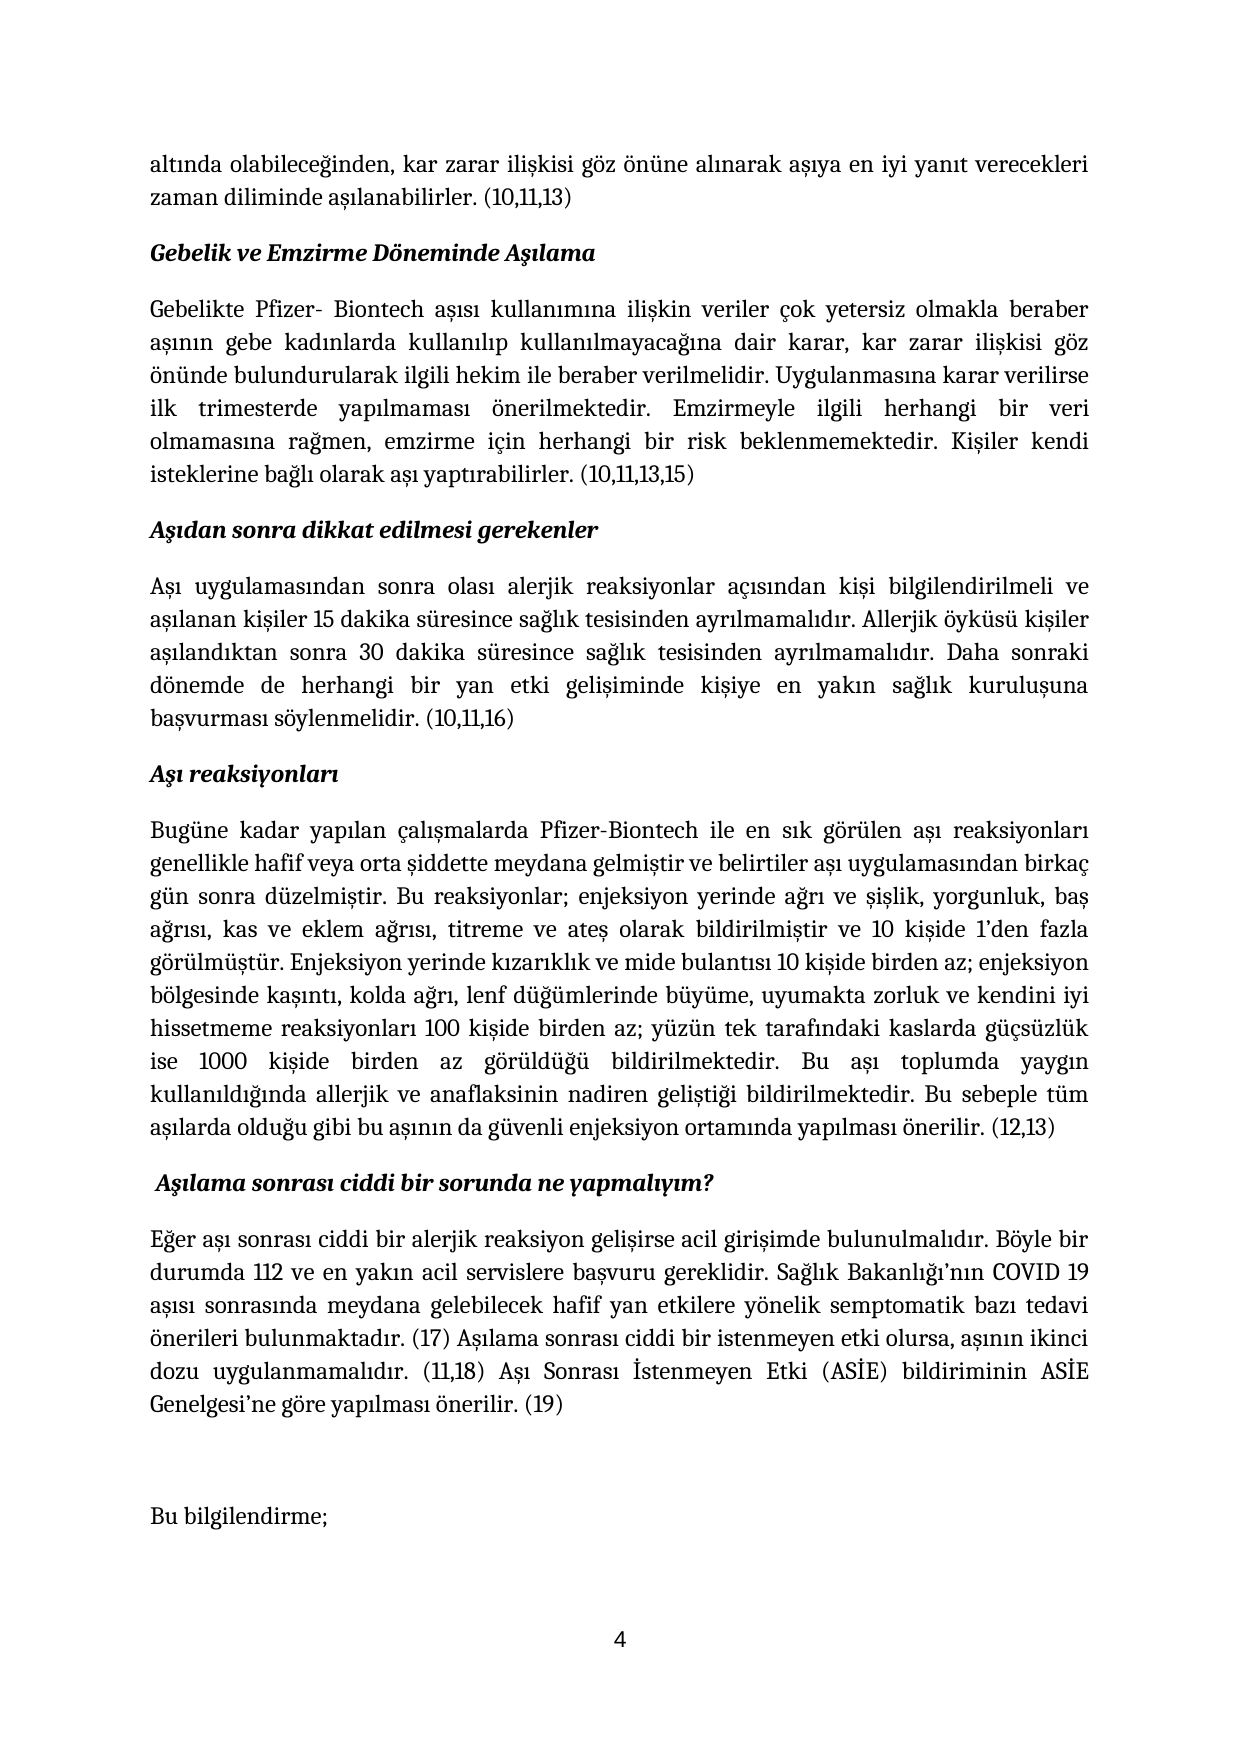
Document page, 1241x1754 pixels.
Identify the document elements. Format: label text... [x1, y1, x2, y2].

text Aşılama sonrası ciddi bir sorunda ne yapmalıyım? [150, 1169, 1090, 1198]
text Gebelik ve Emzirme Döneminde Aşılama [150, 239, 1090, 268]
text Aşı uygulamasından sonra olası alerjik reaksiyonlar açısından kişi bilgilendirilmeli ve aşılanan kişiler 15 dakika süresince sağlık tesisinden ayrılmamalıdır. Allerjik öyküsü kişiler aşılandıktan sonra 30 dakika süresince sağlık tesisinden ayrılmamalıdır. Daha sonraki dönemde de herhangi bir yan etki gelişiminde kişiye en yakın sağlık kuruluşuna başvurması söylenmelidir. (10,11,16) [150, 572, 1090, 733]
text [150, 150, 1090, 212]
text Bugüne kadar yapılan çalışmalarda Pfizer-Biontech ile en sık görülen aşı reaksiyonları genellikle hafif veya orta şiddette meydana gelmiştir ve belirtiler aşı uygulamasından birkaç gün sonra düzelmiştir. Bu reaksiyonlar; enjeksiyon yerinde ağrı ve şişlik, yorgunluk, baş ağrısı, kas ve eklem ağrısı, titreme ve ateş olarak bildirilmiştir ve 10 kişide 1’den fazla görülmüştür. Enjeksiyon yerinde kızarıklık ve mide bulantısı 10 kişide birden az; enjeksiyon bölgesinde kaşıntı, kolda ağrı, lenf düğümlerinde büyüme, uyumakta zorluk ve kendini iyi hissetmeme reaksiyonları 100 kişide birden az; yüzün tek tarafındaki kaslarda güçsüzlük ise 1000 kişide birden az görüldüğü bildirilmektedir. Bu aşı toplumda yaygın kullanıldığında allerjik ve anaflaksinin nadiren geliştiği bildirilmektedir. Bu sebeple tüm aşılarda olduğu gibi bu aşının da güvenli enjeksiyon ortamında yapılması önerilir. (12,13) [150, 816, 1090, 1142]
text Aşıdan sonra dikkat edilmesi gerekenler [150, 516, 1090, 545]
text Gebelikte Pfizer- Biontech aşısı kullanımına ilişkin veriler çok yetersiz olmakla beraber aşının gebe kadınlarda kullanılıp kullanılmayacağına dair karar, kar zarar ilişkisi göz önünde bulundurularak ilgili hekim ile beraber verilmelidir. Uygulanmasına karar verilirse ilk trimesterde yapılmaması önerilmektedir. Emzirmeyle ilgili herhangi bir veri olmamasına rağmen, emzirme için herhangi bir risk beklenmemektedir. Kişiler kendi isteklerine bağlı olarak aşı yaptırabilirler. (10,11,13,15) [150, 295, 1090, 489]
text Eğer aşı sonrası ciddi bir alerjik reaksiyon gelişirse acil girişimde bulunulmalıdır. Böyle bir durumda 112 ve en yakın acil servislere başvuru gereklidir. Sağlık Bakanlığı’nın COVID 19 aşısı sonrasında meydana gelebilecek hafif yan etkilere yönelik semptomatik bazı tedavi önerileri bulunmaktadır. (17) Aşılama sonrası ciddi bir istenmeyen etki olursa, aşının ikinci dozu uygulanmamalıdır. (11,18) Aşı Sonrası İstenmeyen Etki (ASİE) bildiriminin ASİE Genelgesi’ne göre yapılması önerilir. (19) [150, 1225, 1090, 1419]
text Bu bilgilendirme; [150, 1502, 1090, 1531]
text Aşı reaksiyonları [150, 760, 1090, 789]
